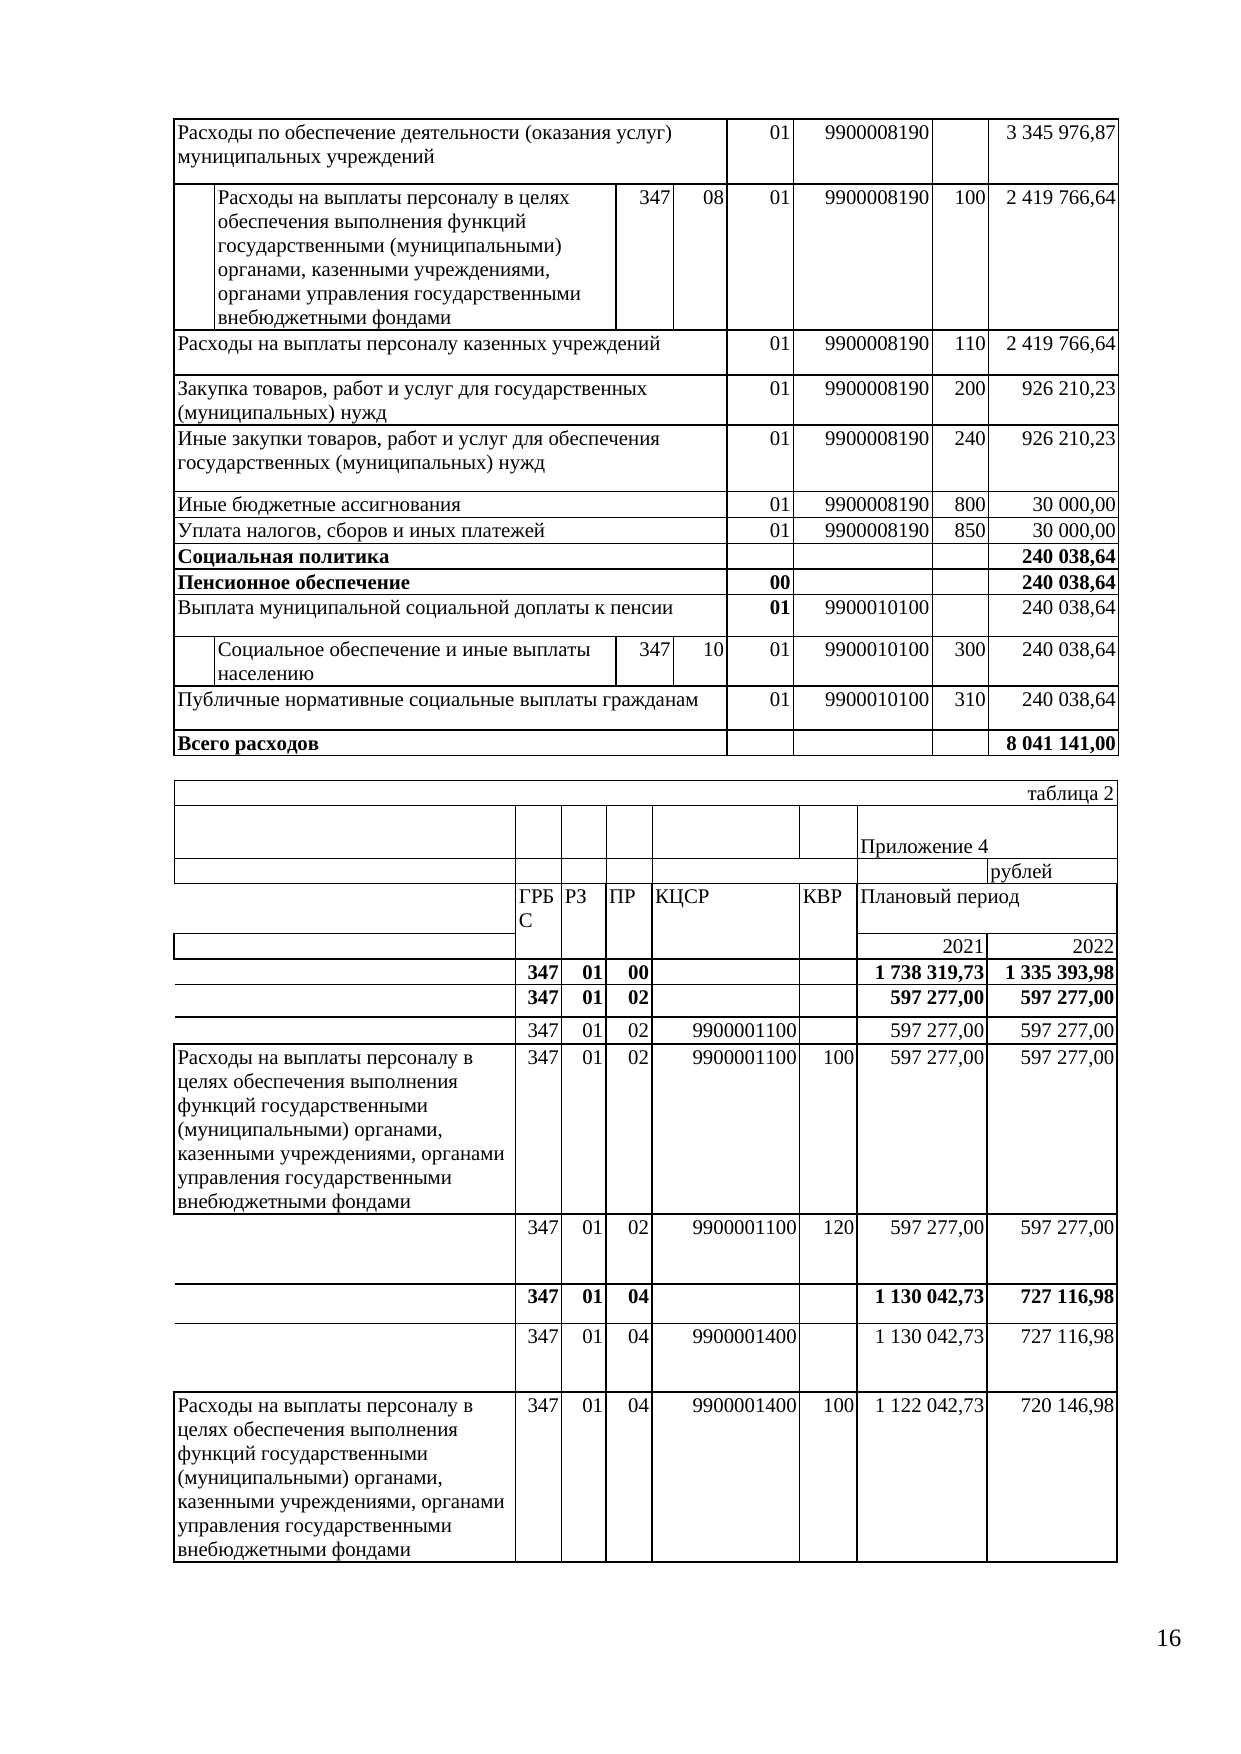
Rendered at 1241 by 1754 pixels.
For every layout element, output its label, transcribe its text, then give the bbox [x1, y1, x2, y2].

table_cell [516, 859, 561, 883]
table_cell ПР [607, 884, 651, 932]
table_cell [933, 731, 988, 755]
table_cell 240 038,64 [989, 687, 1118, 729]
table_cell 02 [607, 1045, 651, 1213]
table_cell 347 [516, 1393, 561, 1561]
table_cell [174, 985, 515, 1016]
table_cell 04 [607, 1393, 651, 1561]
table_cell [562, 933, 605, 958]
table_cell Приложение 4 [858, 806, 1117, 858]
table_cell [653, 1285, 799, 1323]
table_cell 300 [933, 637, 988, 685]
table_cell 9900008190 [794, 518, 932, 542]
table_cell [174, 884, 515, 932]
table_cell [174, 1324, 515, 1391]
table_cell Расходы на выплаты персоналу казенных учреждений [175, 331, 726, 374]
table_cell Иные бюджетные ассигнования [175, 492, 726, 517]
table_cell 240 038,64 [989, 595, 1118, 636]
table_cell 1 130 042,73 [858, 1324, 986, 1391]
table_cell 9900010100 [794, 637, 932, 685]
table_cell КЦСР [653, 884, 799, 932]
table_cell [175, 806, 515, 858]
table_cell Плановый период [858, 884, 1116, 932]
table_cell 2 419 766,64 [989, 185, 1118, 329]
table_cell 926 210,23 [989, 376, 1118, 424]
table_cell [653, 806, 799, 858]
table_cell [653, 985, 799, 1016]
table_cell [728, 544, 793, 568]
table_cell 926 210,23 [989, 426, 1118, 491]
table_cell 30 000,00 [989, 518, 1118, 542]
table_cell 1 335 393,98 [988, 960, 1116, 984]
table_cell 240 038,64 [989, 544, 1118, 568]
table_cell 100 [800, 1393, 856, 1561]
table_cell 01 [728, 331, 793, 374]
table_cell [933, 570, 988, 594]
table_cell 597 277,00 [988, 1215, 1116, 1283]
table_cell 240 [933, 426, 988, 491]
table_cell [607, 933, 651, 958]
table_cell [800, 859, 857, 883]
table_cell 9900001100 [653, 1215, 799, 1283]
table_cell 1 130 042,73 [858, 1285, 986, 1323]
table_cell 597 277,00 [858, 985, 986, 1016]
table_cell [653, 960, 799, 984]
table_cell [562, 859, 606, 883]
table_cell 2021 [858, 934, 986, 958]
table_cell 597 277,00 [988, 1045, 1116, 1213]
table_cell 850 [933, 518, 988, 542]
table_cell Выплата муниципальной социальной доплаты к пенсии [175, 595, 726, 636]
table_cell [933, 544, 988, 568]
table_cell 01 [562, 960, 605, 984]
table_cell 9900001400 [653, 1324, 799, 1391]
table_cell 347 [516, 1324, 561, 1391]
table_cell [800, 985, 856, 1016]
table_cell 04 [607, 1324, 651, 1391]
table_cell 347 [516, 1045, 561, 1213]
table_cell 01 [562, 1285, 605, 1323]
table_cell 9900008190 [794, 185, 932, 329]
table_cell 10 [674, 637, 726, 685]
table_cell [175, 934, 515, 958]
table_cell [653, 859, 799, 883]
table_cell [794, 570, 932, 594]
table_cell [800, 960, 856, 984]
table_cell Расходы на выплаты персоналу в целях обеспечения выполнения функций государственными (муниципальными) органами, казенными учреждениями, органами управления государственными внебюджетными фондами [215, 185, 615, 329]
table_cell 01 [728, 518, 793, 542]
table_cell [800, 1018, 856, 1043]
table_cell [728, 731, 793, 755]
table_cell [800, 933, 856, 958]
table_cell 1 122 042,73 [858, 1393, 986, 1561]
table_cell Всего расходов [175, 731, 726, 755]
table_cell 800 [933, 492, 988, 517]
table_header таблица 2 [175, 781, 1117, 805]
table_cell 347 [516, 1215, 561, 1283]
table_cell [174, 1284, 515, 1323]
table_cell 04 [607, 1285, 651, 1323]
table_cell 2 419 766,64 [989, 331, 1118, 374]
table_cell 9900008190 [794, 492, 932, 517]
table_cell [174, 960, 515, 984]
table_cell Расходы на выплаты персоналу в целях обеспечения выполнения функций государственными (муниципальными) органами, казенными учреждениями, органами управления государственными внебюджетными фондами [175, 1045, 515, 1213]
table_cell 240 038,64 [989, 637, 1118, 685]
table_cell [174, 1017, 515, 1043]
table_cell 240 038,64 [989, 570, 1118, 594]
table_cell 01 [728, 687, 793, 729]
table_cell 120 [800, 1215, 856, 1283]
table_cell 9900010100 [794, 595, 932, 636]
table_cell [175, 185, 214, 329]
table_cell 9900001400 [653, 1393, 799, 1561]
table_cell КВР [800, 884, 856, 932]
table_cell 727 116,98 [988, 1285, 1116, 1323]
table_cell 597 277,00 [988, 1018, 1116, 1043]
table_cell 02 [607, 985, 651, 1016]
table_cell 597 277,00 [858, 1018, 986, 1043]
table_cell Пенсионное обеспечение [175, 570, 726, 594]
table_cell 2022 [988, 934, 1116, 958]
table_cell [933, 120, 988, 183]
table_cell Социальная политика [175, 544, 726, 568]
table_cell Уплата налогов, сборов и иных платежей [175, 518, 726, 542]
table_cell 9900008190 [794, 376, 932, 424]
table_cell [175, 637, 214, 685]
table_cell 01 [728, 426, 793, 491]
table_cell 100 [933, 185, 988, 329]
table_cell 347 [617, 185, 673, 329]
table_cell 01 [562, 1393, 605, 1561]
table_cell 9900010100 [794, 687, 932, 729]
table_cell 9900001100 [653, 1018, 799, 1043]
table_cell 01 [728, 120, 793, 183]
table_cell 01 [728, 637, 793, 685]
table_cell 02 [607, 1018, 651, 1043]
table_cell [800, 806, 857, 858]
table_cell Публичные нормативные социальные выплаты гражданам [175, 687, 726, 729]
table_cell 597 277,00 [858, 1215, 986, 1283]
table_cell Социальное обеспечение и иные выплаты населению [215, 637, 615, 685]
table_cell [653, 933, 799, 958]
table_cell 8 041 141,00 [989, 731, 1118, 755]
table_cell 200 [933, 376, 988, 424]
table_cell ГРБС [516, 884, 561, 932]
table_cell 01 [562, 1324, 605, 1391]
table_cell 01 [728, 376, 793, 424]
table_cell 347 [516, 1018, 561, 1043]
table_cell [794, 731, 932, 755]
table_cell 347 [617, 637, 673, 685]
table_cell [562, 806, 606, 858]
table_cell рублей [988, 859, 1117, 883]
table_cell 1 738 319,73 [858, 960, 986, 984]
table_cell 01 [728, 492, 793, 517]
table_cell 9900008190 [794, 426, 932, 491]
table_cell 01 [562, 1215, 605, 1283]
table_cell 00 [607, 960, 651, 984]
table_cell Расходы по обеспечение деятельности (оказания услуг) муниципальных учреждений [175, 120, 726, 183]
table_cell 3 345 976,87 [989, 120, 1118, 183]
table_cell [933, 595, 988, 636]
table_cell 01 [562, 1045, 605, 1213]
table_cell [175, 859, 515, 883]
table_cell [607, 859, 652, 883]
table_cell 347 [516, 985, 561, 1016]
table_cell [858, 859, 987, 883]
table_cell 9900008190 [794, 120, 932, 183]
table_cell [794, 544, 932, 568]
table_cell Иные закупки товаров, работ и услуг для обеспечения государственных (муниципальных) нужд [175, 426, 726, 491]
table_cell 02 [607, 1215, 651, 1283]
table_cell 100 [800, 1045, 856, 1213]
table_cell 01 [562, 985, 605, 1016]
table_cell 310 [933, 687, 988, 729]
table_cell 347 [516, 960, 561, 984]
table_cell 01 [728, 185, 793, 329]
table_cell 347 [516, 1285, 561, 1323]
table_cell Закупка товаров, работ и услуг для государственных (муниципальных) нужд [175, 376, 726, 424]
table_cell 00 [728, 570, 793, 594]
table_cell 727 116,98 [988, 1324, 1116, 1391]
table_cell [516, 933, 561, 958]
table_cell 110 [933, 331, 988, 374]
table_cell [800, 1285, 856, 1323]
table_cell [516, 806, 561, 858]
table_cell РЗ [562, 884, 605, 932]
table_cell 9900001100 [653, 1045, 799, 1213]
table_cell 9900008190 [794, 331, 932, 374]
table_cell Расходы на выплаты персоналу в целях обеспечения выполнения функций государственными (муниципальными) органами, казенными учреждениями, органами управления государственными внебюджетными фондами [175, 1393, 515, 1561]
table_cell 30 000,00 [989, 492, 1118, 517]
table_cell 597 277,00 [858, 1045, 986, 1213]
table_cell [607, 806, 652, 858]
table_cell 720 146,98 [988, 1393, 1116, 1561]
table_cell 08 [674, 185, 726, 329]
table_cell 01 [728, 595, 793, 636]
table_cell 597 277,00 [988, 985, 1116, 1016]
table_cell [800, 1324, 856, 1391]
table_cell [174, 1215, 515, 1283]
table_cell 01 [562, 1018, 605, 1043]
